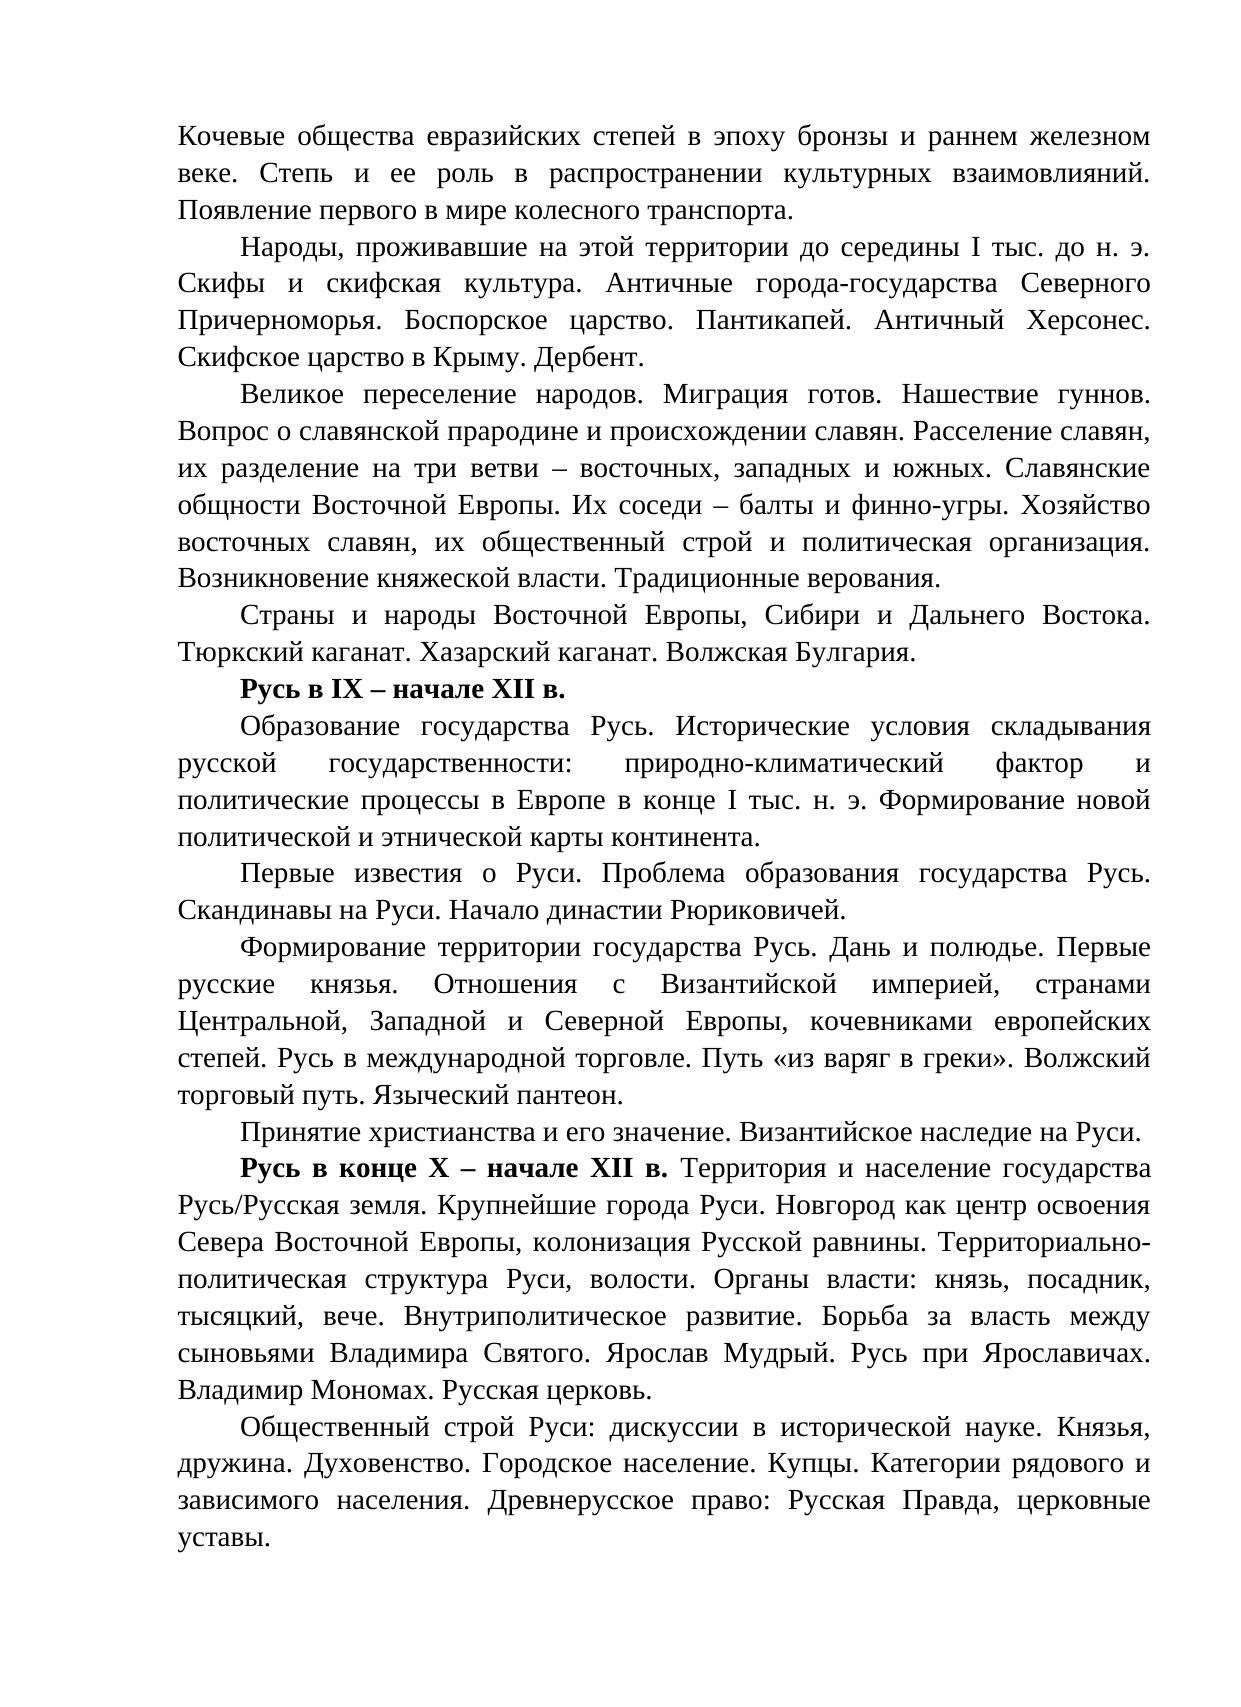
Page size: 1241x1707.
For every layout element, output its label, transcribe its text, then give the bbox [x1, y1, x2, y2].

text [177, 118, 1152, 225]
text Народы, проживавшие на этой территории до середины I тыс. до н. э. Скифы и скифская культура. Античные города-государства Северного Причерноморья. Боспорское царство. Пантикапей. Античный Херсонес. Скифское царство в Крыму. Дербент. [177, 229, 1152, 373]
text Первые известия о Руси. Проблема образования государства Русь. Скандинавы на Руси. Начало династии Рюриковичей. [177, 856, 1152, 926]
text Страны и народы Восточной Европы, Сибири и Дальнего Востока. Тюркский каганат. Хазарский каганат. Волжская Булгария. [177, 597, 1152, 668]
text Русь в конце X – начале XII в. Территория и население государства Русь/Русская земля. Крупнейшие города Руси. Новгород как центр освоения Севера Восточной Европы, колонизация Русской равнины. Территориально-политическая структура Руси, волости. Органы власти: князь, посадник, тысяцкий, вече. Внутриполитическое развитие. Борьба за власть между сыновьями Владимира Святого. Ярослав Мудрый. Русь при Ярославичах. Владимир Мономах. Русская церковь. [177, 1151, 1152, 1405]
text Образование государства Русь. Исторические условия складывания русской государственности: природно-климатический фактор и политические процессы в Европе в конце I тыс. н. э. Формирование новой политической и этнической карты континента. [177, 708, 1152, 852]
text Великое переселение народов. Миграция готов. Нашествие гуннов. Вопрос о славянской прародине и происхождении славян. Расселение славян, их разделение на три ветви – восточных, западных и южных. Славянские общности Восточной Европы. Их соседи – балты и финно-угры. Хозяйство восточных славян, их общественный строй и политическая организация. Возникновение княжеской власти. Традиционные верования. [177, 376, 1152, 594]
text Общественный строй Руси: дискуссии в исторической науке. Князья, дружина. Духовенство. Городское население. Купцы. Категории рядового и зависимого населения. Древнерусское право: Русская Правда, церковные уставы. [177, 1409, 1152, 1553]
text Русь в IX – начале XII в. [177, 671, 1152, 705]
text Формирование территории государства Русь. Дань и полюдье. Первые русские князья. Отношения с Византийской империей, странами Центральной, Западной и Северной Европы, кочевниками европейских степей. Русь в международной торговле. Путь «из варяг в греки». Волжский торговый путь. Языческий пантеон. [177, 929, 1152, 1110]
text Принятие христианства и его значение. Византийское наследие на Руси. [177, 1114, 1152, 1147]
